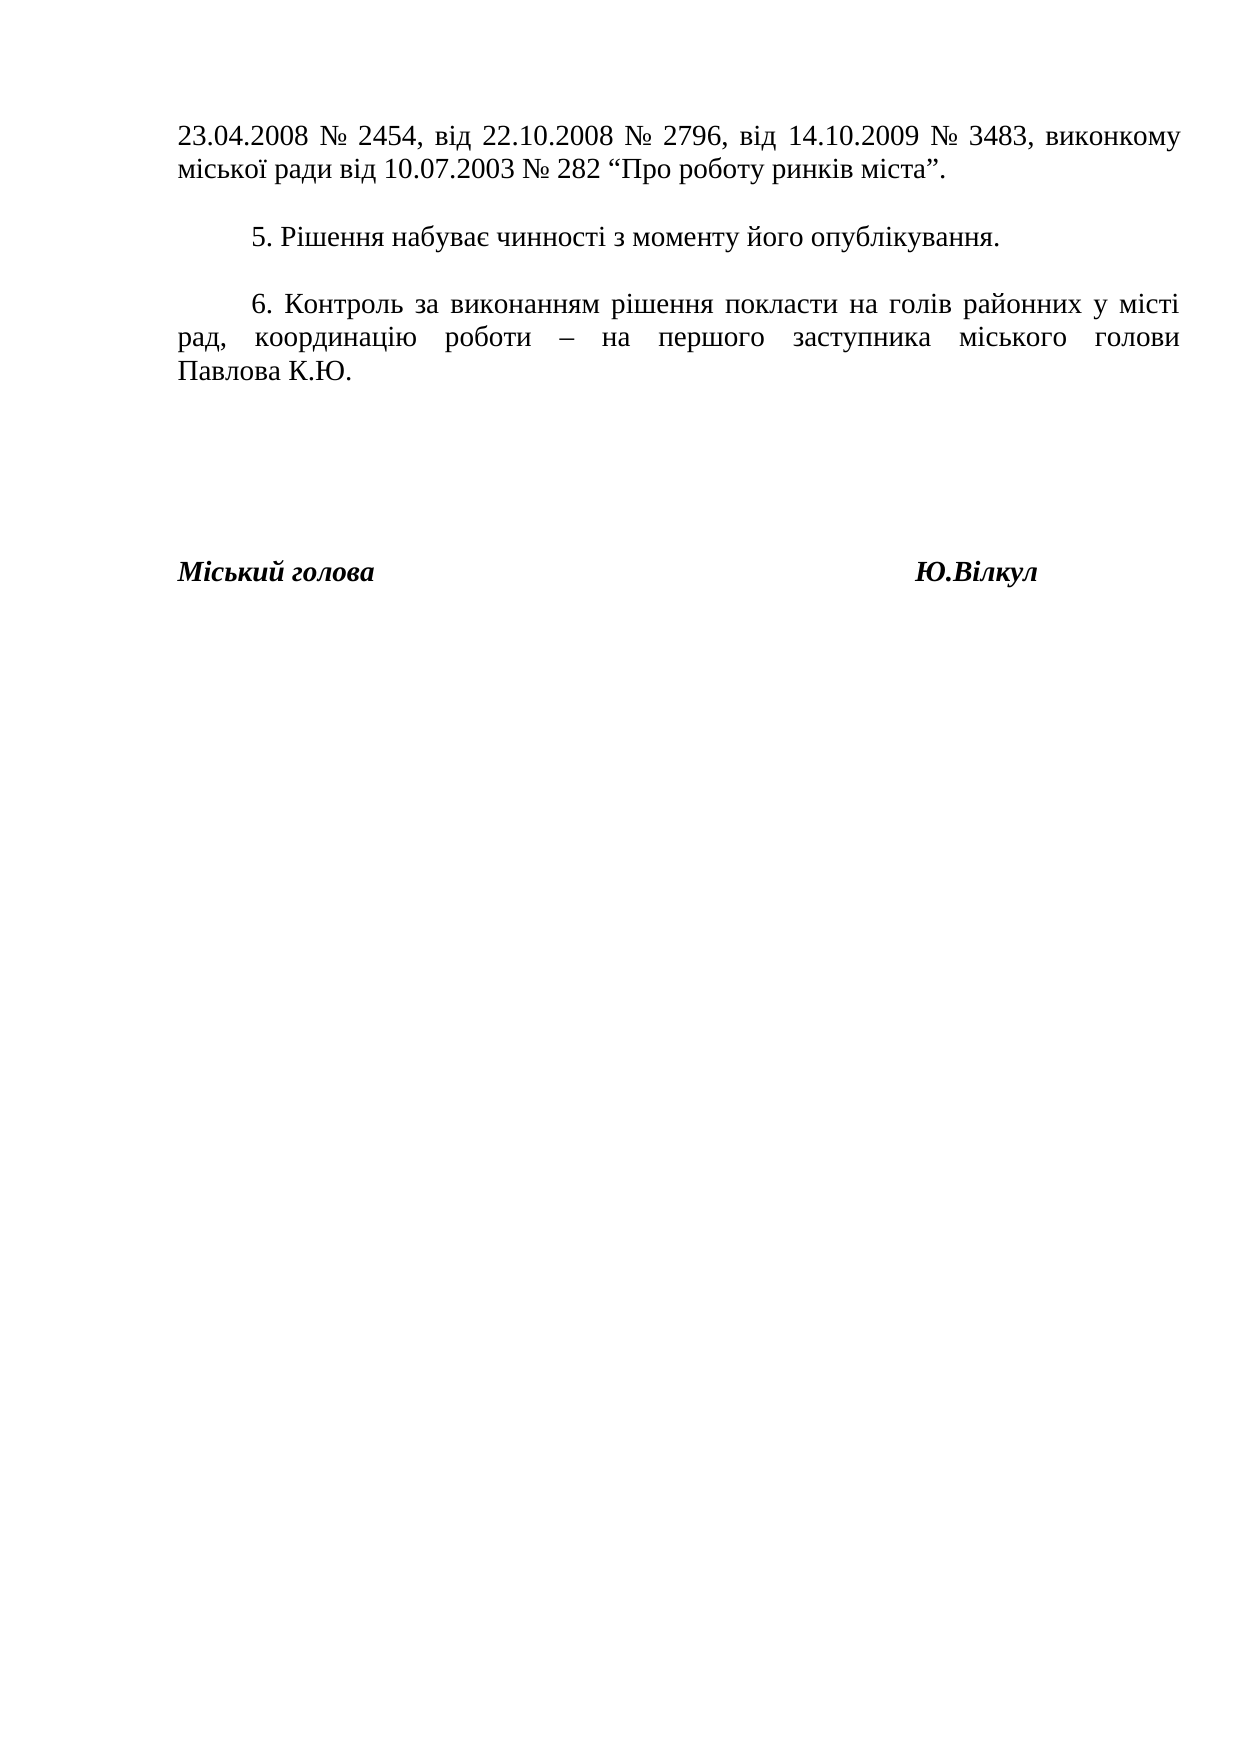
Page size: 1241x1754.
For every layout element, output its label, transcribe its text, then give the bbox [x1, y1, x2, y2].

text 5. Рішення набуває чинності з моменту його опублікування. [177, 219, 1181, 252]
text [177, 118, 1181, 185]
text 6. Контроль за виконанням рішення покласти на голів районних у місті рад, координацію роботи – на першого заступника міського голови Павлова К.Ю. [177, 286, 1181, 386]
subtitle Міський голова Ю.Вілкул [177, 554, 1181, 588]
